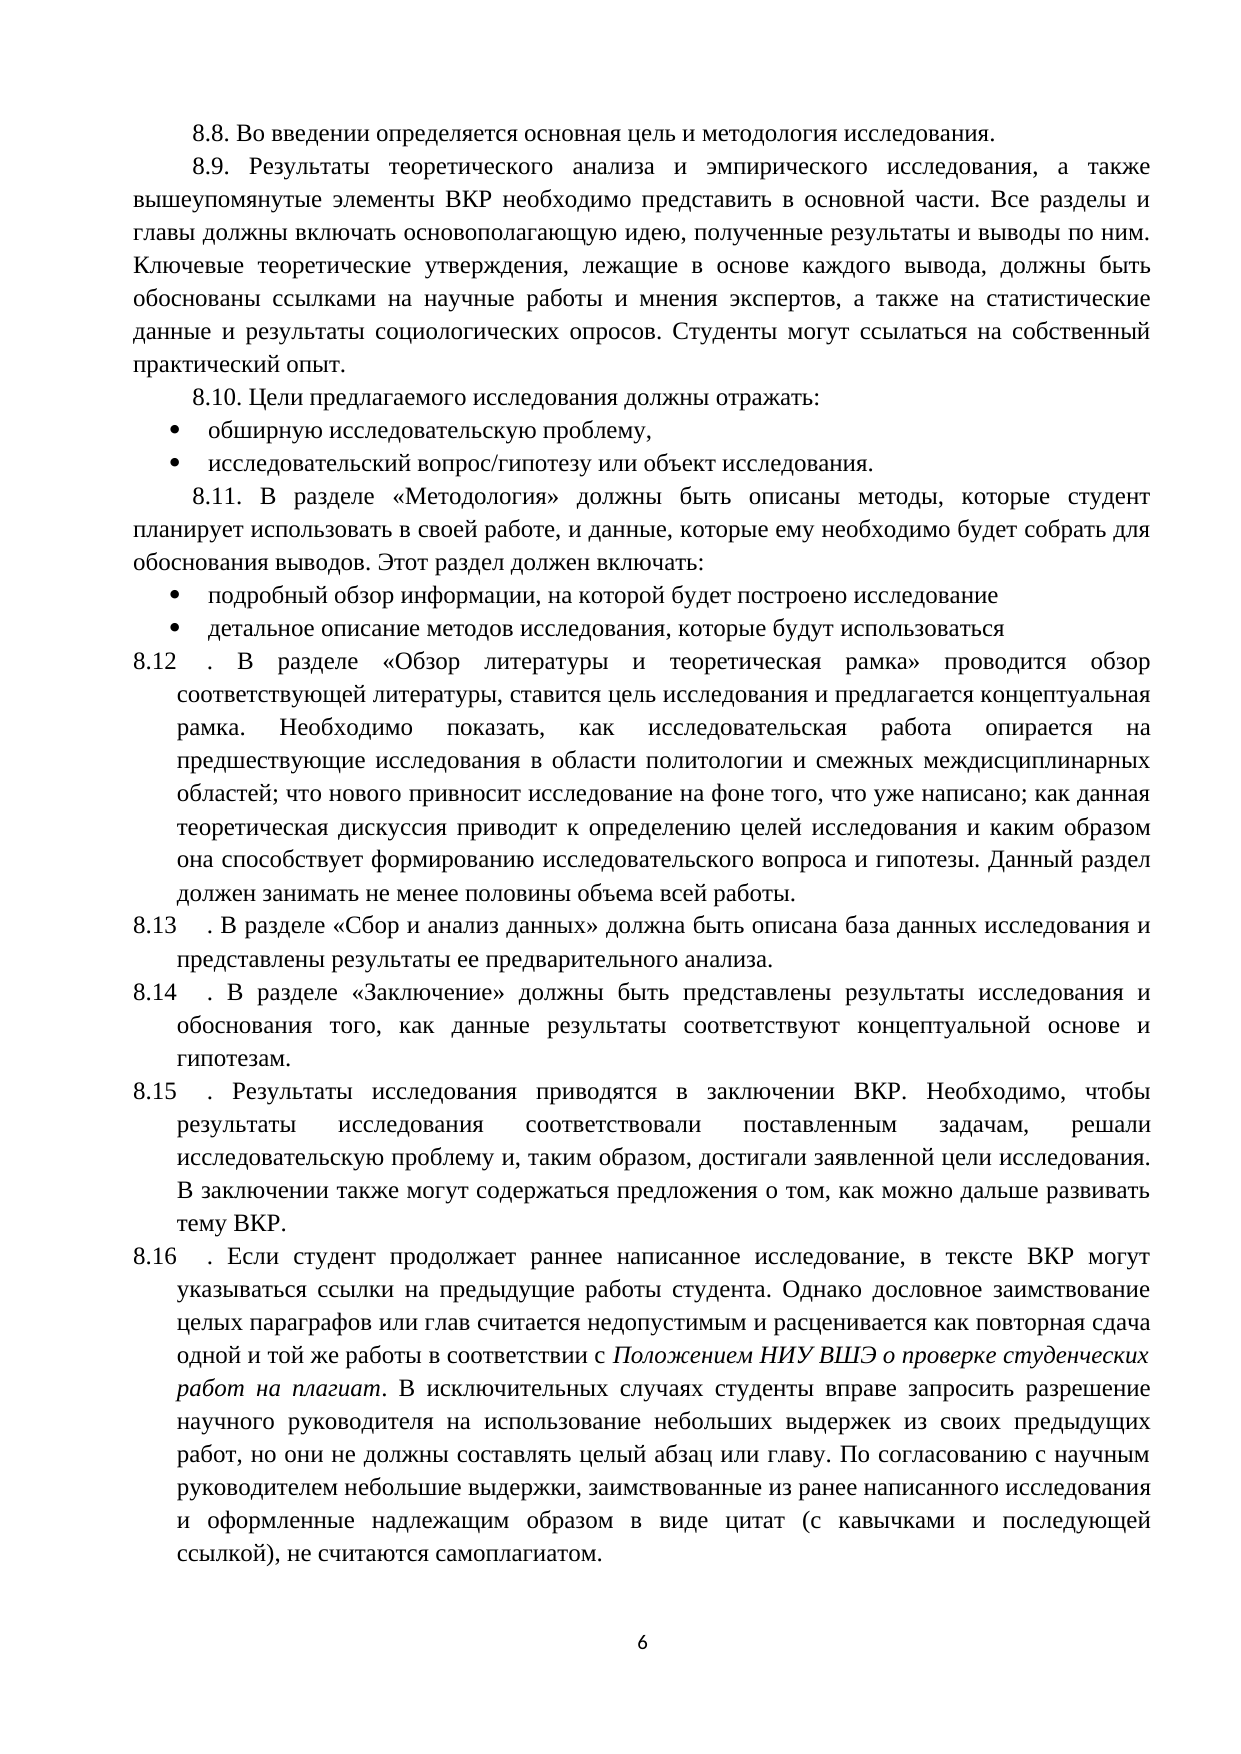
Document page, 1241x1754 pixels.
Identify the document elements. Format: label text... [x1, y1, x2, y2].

text 8.8. Во введении определяется основная цель и методология исследования. [133, 118, 1152, 147]
text 8.9. Результаты теоретического анализа и эмпирического исследования, а также вышеупомянутые элементы ВКР необходимо представить в основной части. Все разделы и главы должны включать основополагающую идею, полученные результаты и выводы по ним. Ключевые теоретические утверждения, лежащие в основе каждого вывода, должны быть обоснованы ссылками на научные работы и мнения экспертов, а также на статистические данные и результаты социологических опросов. Студенты могут ссылаться на собственный практический опыт. [133, 151, 1152, 378]
list . В разделе «Сбор и анализ данных» должна быть описана база данных исследования и представлены результаты ее предварительного анализа. [133, 911, 1152, 972]
text 8.11. В разделе «Методология» должны быть описаны методы, которые студент планирует использовать в своей работе, и данные, которые ему необходимо будет собрать для обоснования выводов. Этот раздел должен включать: [133, 481, 1152, 576]
list детальное описание методов исследования, которые будут использоваться [170, 613, 1152, 642]
list . Результаты исследования приводятся в заключении ВКР. Необходимо, чтобы результаты исследования соответствовали поставленным задачам, решали исследовательскую проблему и, таким образом, достигали заявленной цели исследования. В заключении также могут содержаться предложения о том, как можно дальше развивать тему ВКР. [133, 1076, 1152, 1237]
list . Если студент продолжает раннее написанное исследование, в тексте ВКР могут указываться ссылки на предыдущие работы студента. Однако дословное заимствование целых параграфов или глав считается недопустимым и расценивается как повторная сдача одной и той же работы в соответствии с Положением НИУ ВШЭ о проверке студенческих работ на плагиат. В исключительных случаях студенты вправе запросить разрешение научного руководителя на использование небольших выдержек из своих предыдущих работ, но они не должны составлять целый абзац или главу. По согласованию с научным руководителем небольшие выдержки, заимствованные из ранее написанного исследования и оформленные надлежащим образом в виде цитат (с кавычками и последующей ссылкой), не считаются самоплагиатом. [133, 1241, 1152, 1567]
text 8.10. Цели предлагаемого исследования должны отражать: [133, 382, 1152, 411]
list подробный обзор информации, на которой будет построено исследование [170, 580, 1152, 609]
list обширную исследовательскую проблему, [170, 415, 1152, 444]
list . В разделе «Обзор литературы и теоретическая рамка» проводится обзор соответствующей литературы, ставится цель исследования и предлагается концептуальная рамка. Необходимо показать, как исследовательская работа опирается на предшествующие исследования в области политологии и смежных междисциплинарных областей; что нового привносит исследование на фоне того, что уже написано; как данная теоретическая дискуссия приводит к определению целей исследования и каким образом она способствует формированию исследовательского вопроса и гипотезы. Данный раздел должен занимать не менее половины объема всей работы. [133, 646, 1152, 906]
list исследовательский вопрос/гипотезу или объект исследования. [170, 448, 1152, 477]
list . В разделе «Заключение» должны быть представлены результаты исследования и обоснования того, как данные результаты соответствуют концептуальной основе и гипотезам. [133, 977, 1152, 1071]
